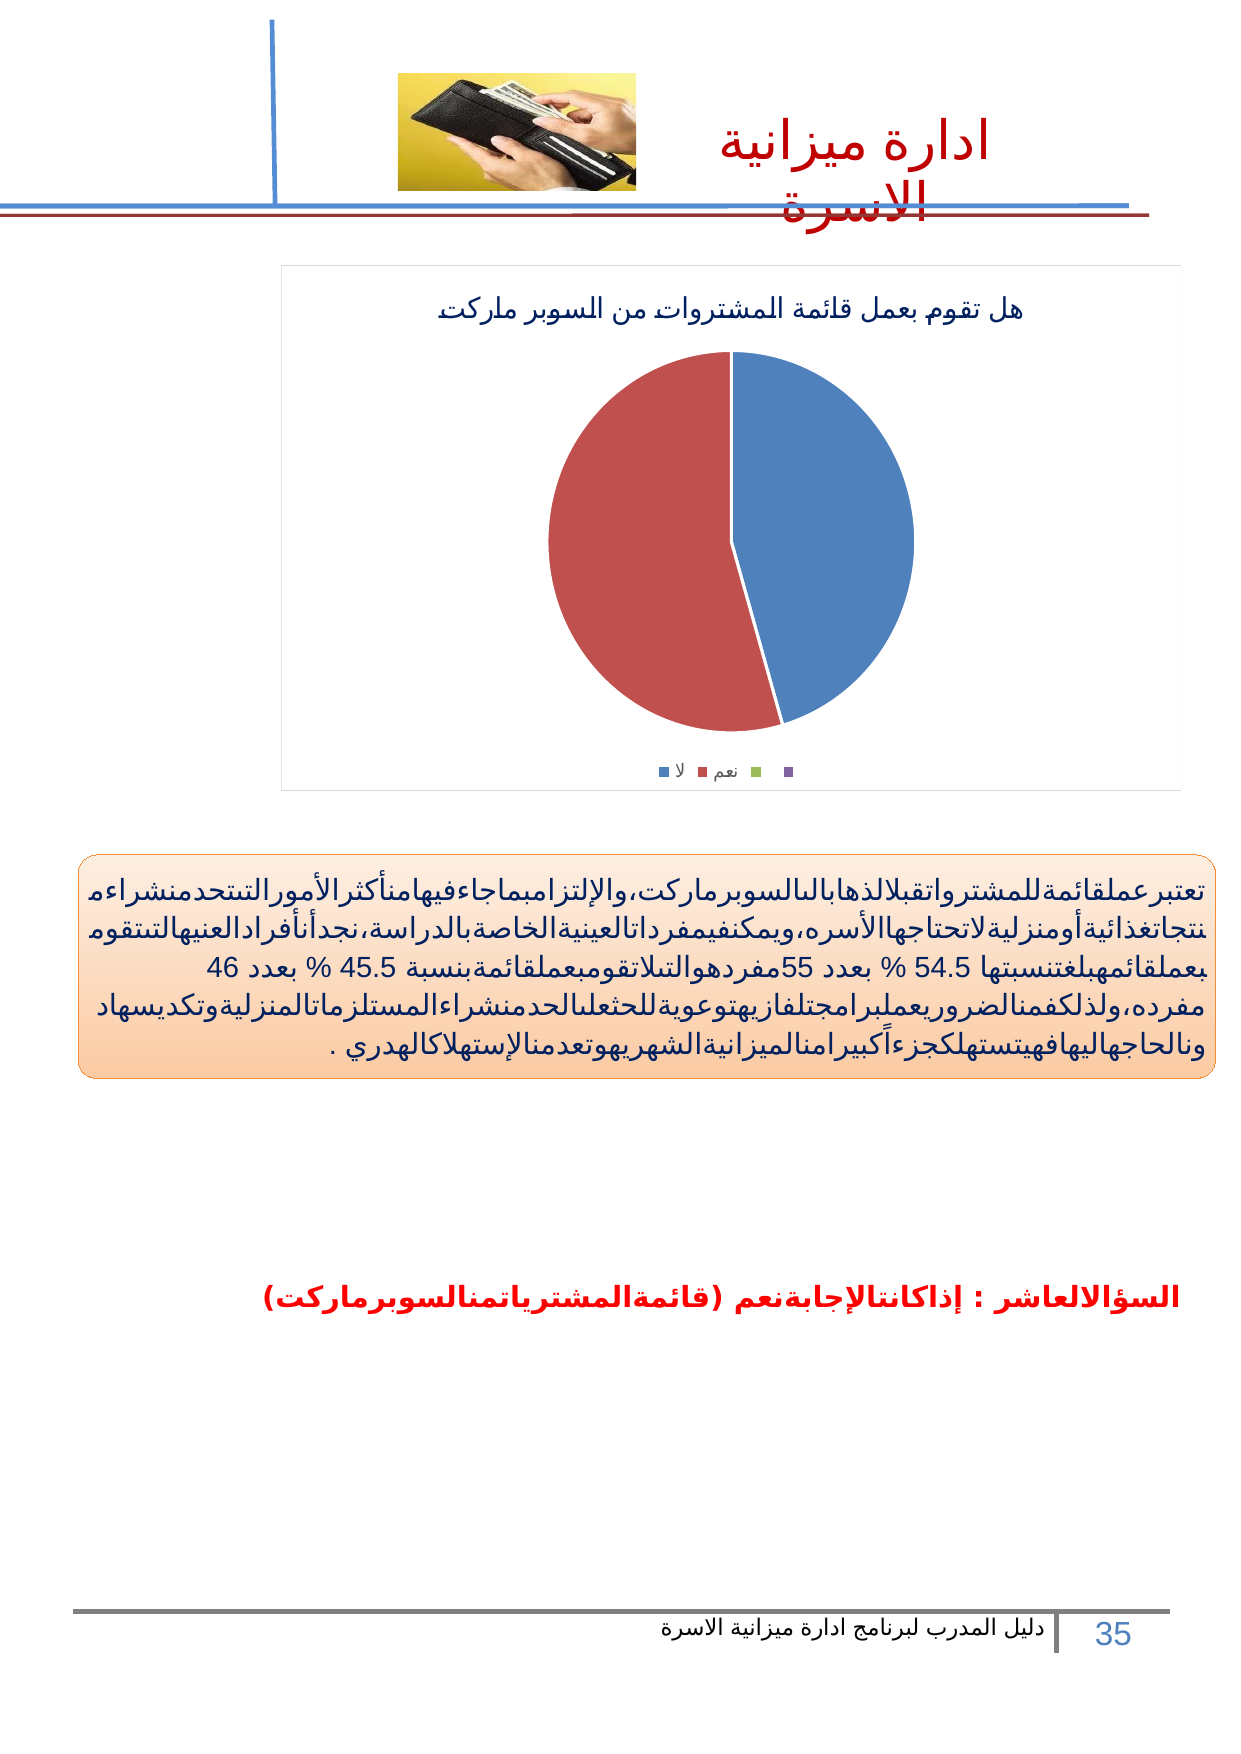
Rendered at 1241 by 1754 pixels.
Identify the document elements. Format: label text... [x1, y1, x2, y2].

text السؤالالعاشر : إذاكانتالإجابةنعم (قائمةالمشترياتمنالسوبرماركت) [84, 1281, 1181, 1315]
picture [397, 73, 637, 191]
